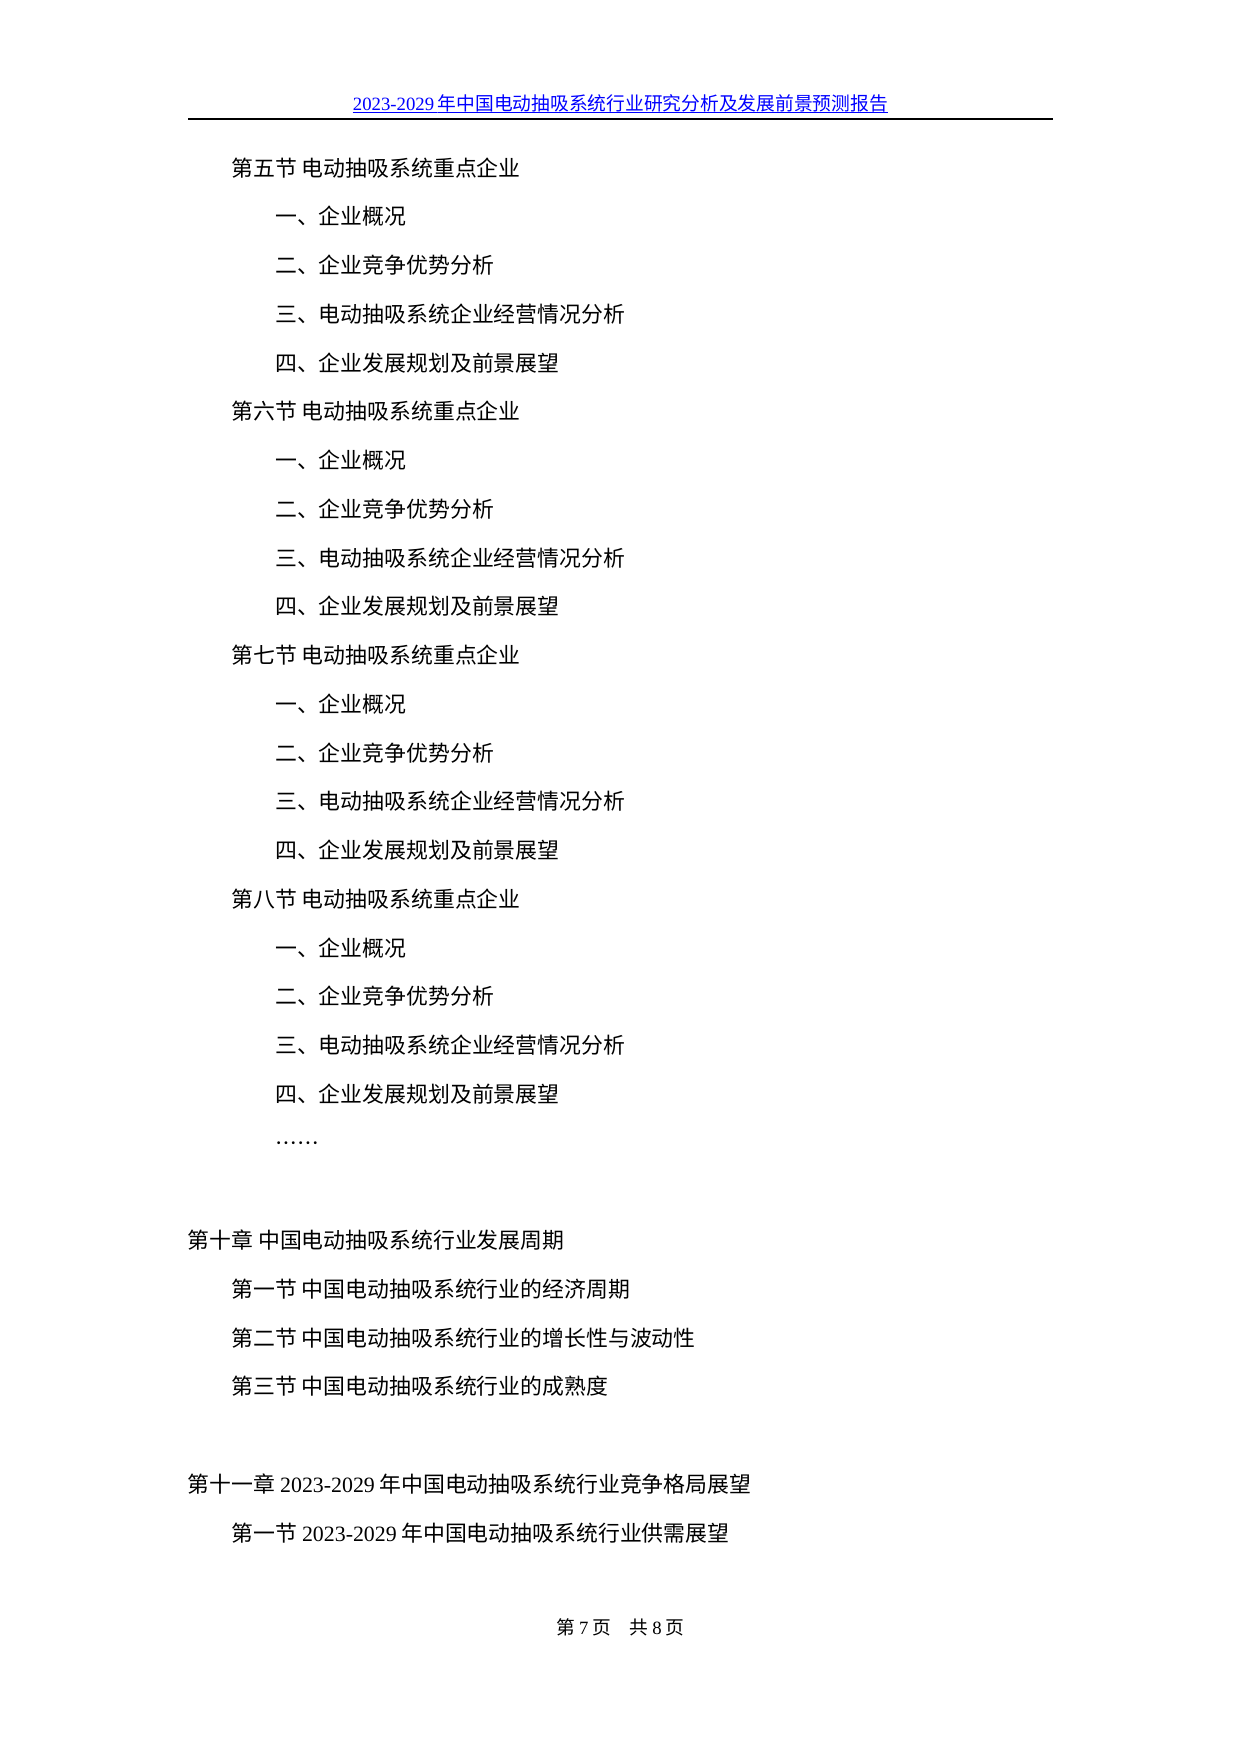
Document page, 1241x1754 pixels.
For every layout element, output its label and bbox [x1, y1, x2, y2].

text [187, 150, 1053, 1548]
